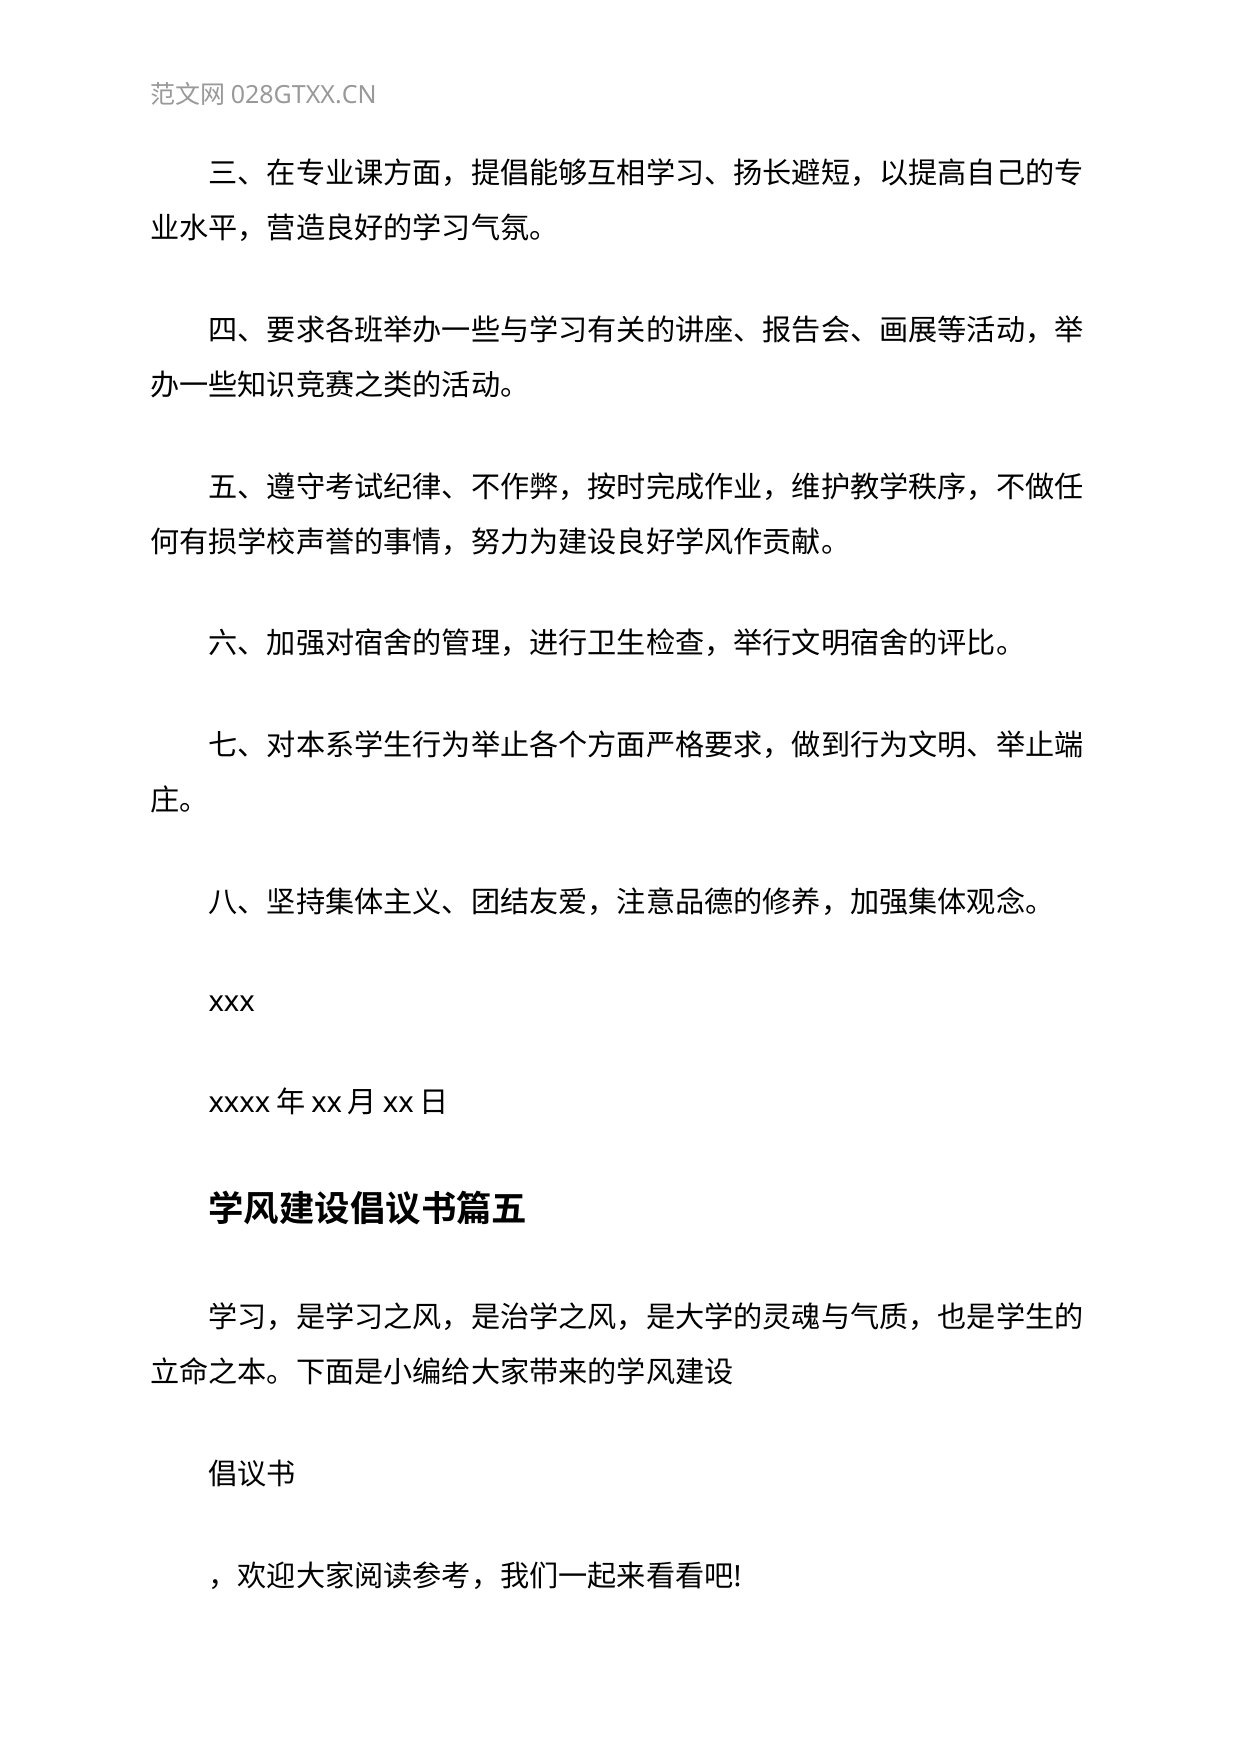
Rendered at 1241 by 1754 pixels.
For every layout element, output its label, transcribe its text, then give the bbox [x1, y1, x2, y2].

text 四、要求各班举办一些与学习有关的讲座、报告会、画展等活动，举办一些知识竞赛之类的活动。 [150, 307, 1090, 404]
text 五、遵守考试纪律、不作弊，按时完成作业，维护教学秩序，不做任何有损学校声誉的事情，努力为建设良好学风作贡献。 [150, 463, 1090, 561]
text ，欢迎大家阅读参考，我们一起来看看吧! [150, 1552, 1090, 1595]
text 六、加强对宿舍的管理，进行卫生检查，举行文明宿舍的评比。 [150, 620, 1090, 662]
text 八、坚持集体主义、团结友爱，注意品德的修养，加强集体观念。 [150, 878, 1090, 921]
text 倡议书 [150, 1451, 1090, 1493]
text 学习，是学习之风，是治学之风，是大学的灵魂与气质，也是学生的立命之本。下面是小编给大家带来的学风建设 [150, 1294, 1090, 1391]
text 七、对本系学生行为举止各个方面严格要求，做到行为文明、举止端庄。 [150, 722, 1090, 819]
text xxxx年xx月xx日 [150, 1079, 1090, 1121]
text 三、在专业课方面，提倡能够互相学习、扬长避短，以提高自己的专业水平，营造良好的学习气氛。 [150, 150, 1090, 247]
text xxx [150, 980, 1090, 1020]
text 学风建设倡议书篇五 [150, 1181, 1090, 1232]
